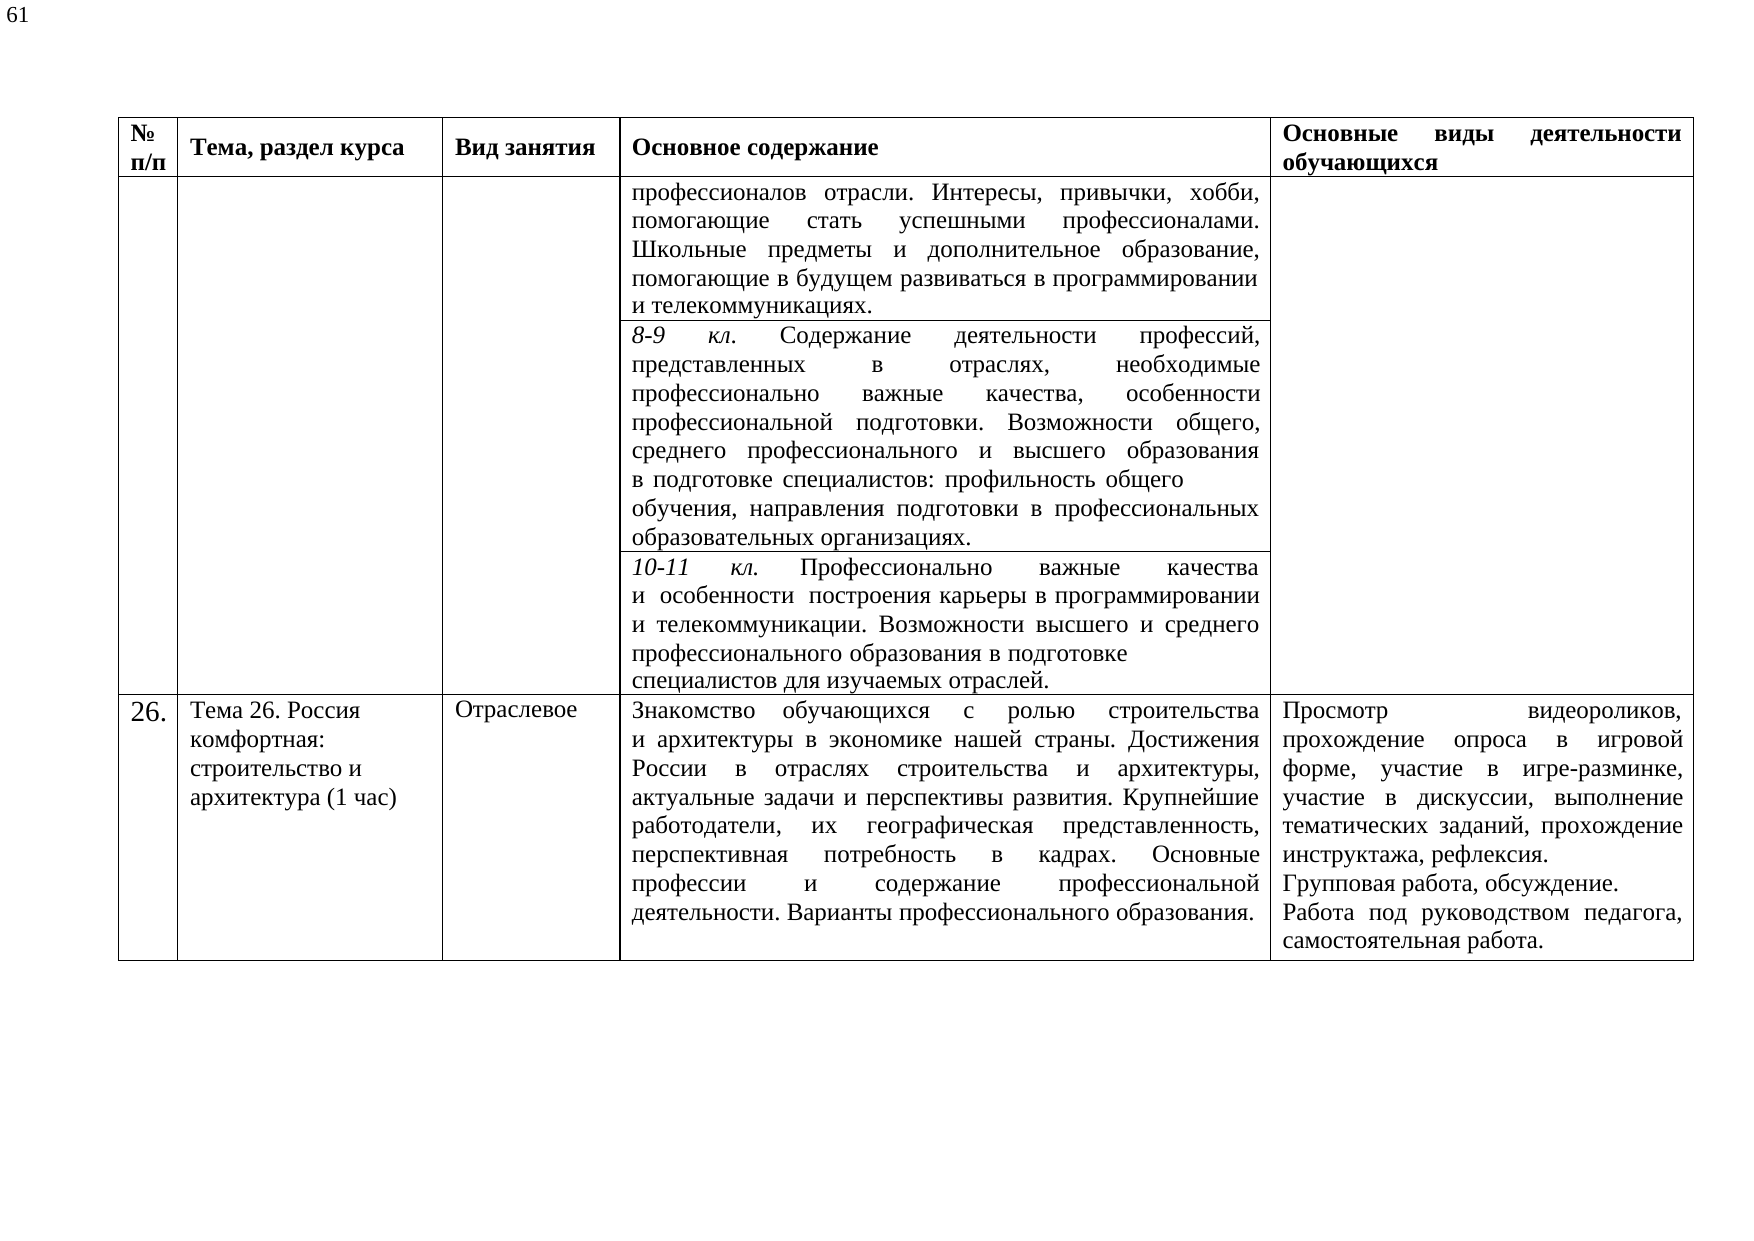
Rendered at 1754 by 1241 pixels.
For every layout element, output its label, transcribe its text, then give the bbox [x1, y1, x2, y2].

table_cell Тема 26. Россия комфортная: строительство и архитектура (1 час) [178, 695, 442, 960]
table_cell 26. [119, 695, 177, 960]
table_cell Отраслевое [443, 695, 619, 960]
table_cell 10-11 кл. Профессионально важные качества и особенности построения карьеры в программировании и телекоммуникации. Возможности высшего и среднего профессионального образования в подготовке специалистов для изучаемых отраслей. [621, 552, 1270, 694]
table_header Основные виды деятельности обучающихся [1271, 118, 1693, 176]
table_cell [1271, 177, 1693, 694]
table_cell профессионалов отрасли. Интересы, привычки, хобби, помогающие стать успешными профессионалами. Школьные предметы и дополнительное образование, помогающие в будущем развиваться в программировании и телекоммуникациях. [621, 177, 1270, 319]
table_cell Просмотр видеороликов, прохождение опроса в игровой форме, участие в игре-разминке, участие в дискуссии, выполнение тематических заданий, прохождение инструктажа, рефлексия. Групповая работа, обсуждение. Работа под руководством педагога, самостоятельная работа. [1271, 695, 1693, 960]
table_header Тема, раздел курса [178, 118, 442, 176]
table_header Основное содержание [621, 118, 1270, 176]
table_header Вид занятия [443, 118, 619, 176]
table_cell [443, 177, 619, 694]
table_cell [119, 177, 177, 694]
table_cell 8-9 кл. Содержание деятельности профессий, представленных в отраслях, необходимые профессионально важные качества, особенности профессиональной подготовки. Возможности общего, среднего профессионального и высшего образования в подготовке специалистов: профильность общего обучения, направления подготовки в профессиональных образовательных организациях. [621, 321, 1270, 551]
table_header № п/п [119, 118, 177, 176]
table_cell [178, 177, 442, 694]
table_cell Знакомство обучающихся с ролью строительства и архитектуры в экономике нашей страны. Достижения России в отраслях строительства и архитектуры, актуальные задачи и перспективы развития. Крупнейшие работодатели, их географическая представленность, перспективная потребность в кадрах. Основные профессии и содержание профессиональной деятельности. Варианты профессионального образования. [621, 695, 1270, 960]
